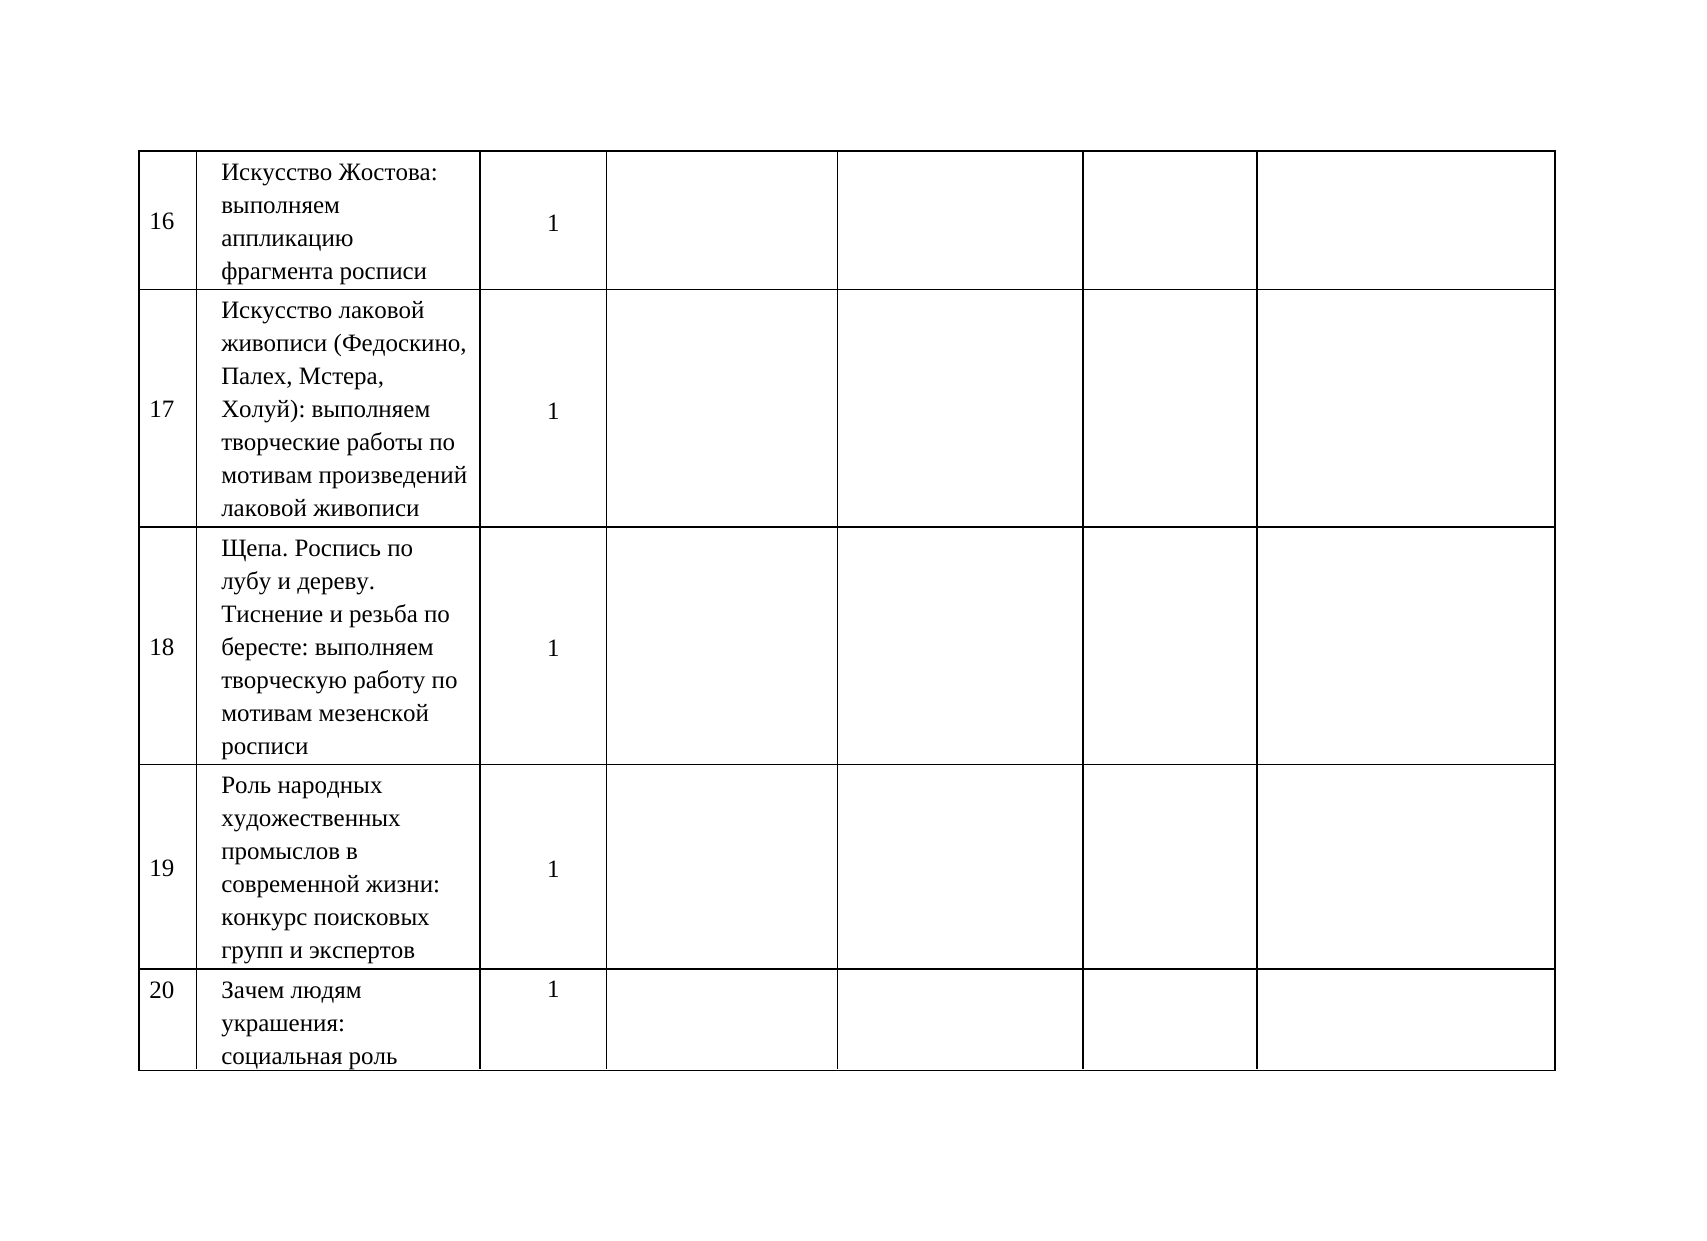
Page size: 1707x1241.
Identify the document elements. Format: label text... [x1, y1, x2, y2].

table_cell [838, 765, 1082, 968]
table_cell [607, 290, 837, 526]
table_cell [607, 765, 837, 968]
table_cell [1258, 765, 1554, 968]
table_cell Искусство лаковой живописи (Федоскино, Палех, Мстера, Холуй): выполняем творческие работы по мотивам произведений лаковой живописи [197, 290, 479, 526]
table_cell [838, 290, 1082, 526]
table_cell [1258, 152, 1554, 288]
table_cell 20 [140, 970, 196, 1069]
table_cell [1084, 152, 1256, 288]
table_cell [1258, 290, 1554, 526]
table_cell Роль народных художественных промыслов в современной жизни: конкурс поисковых групп и экспертов [197, 765, 479, 968]
table_cell 1 [481, 528, 606, 763]
table_cell 17 [140, 290, 196, 526]
table_cell 1 [481, 970, 606, 1069]
table_cell [838, 152, 1082, 288]
table_cell 1 [481, 290, 606, 526]
table_cell 19 [140, 765, 196, 968]
table_cell 16 [140, 152, 196, 288]
table_cell 1 [481, 765, 606, 968]
table_cell [607, 528, 837, 763]
table_cell Щепа. Роспись по лубу и дереву. Тиснение и резьба по бересте: выполняем творческую работу по мотивам мезенской росписи [197, 528, 479, 763]
table_cell [1084, 528, 1256, 763]
table_cell 18 [140, 528, 196, 763]
table_cell [1084, 970, 1256, 1069]
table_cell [197, 970, 479, 1069]
table_cell [1258, 970, 1554, 1069]
table_cell [607, 152, 837, 288]
table_cell [838, 528, 1082, 763]
table_cell [1258, 528, 1554, 763]
table_cell [1084, 765, 1256, 968]
table_cell [1084, 290, 1256, 526]
table_cell Искусство Жостова: выполняем аппликацию фрагмента росписи [197, 152, 479, 288]
table_cell [607, 970, 837, 1069]
table_cell [838, 970, 1082, 1069]
table_cell 1 [481, 152, 606, 288]
